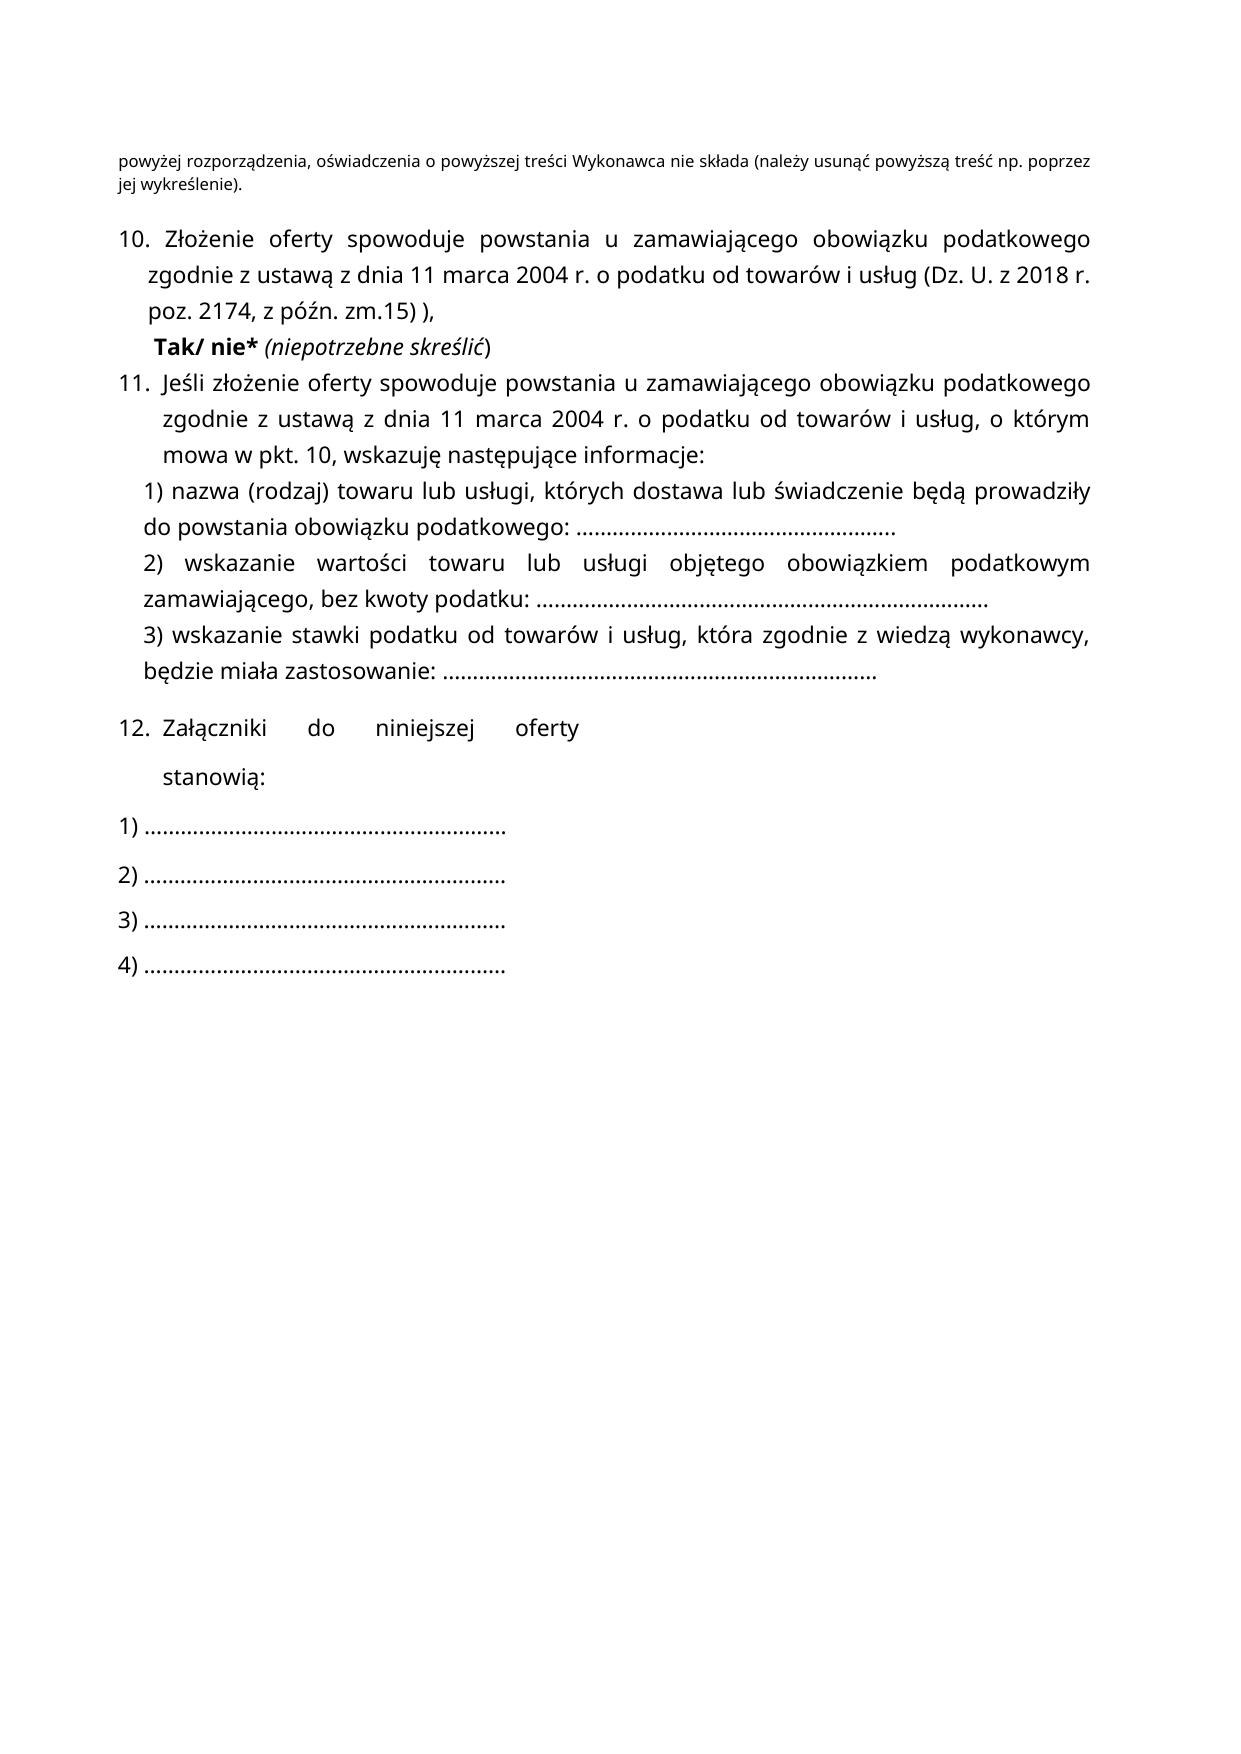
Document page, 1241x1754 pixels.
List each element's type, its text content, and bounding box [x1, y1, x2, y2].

text 10. Złożenie oferty spowoduje powstania u zamawiającego obowiązku podatkowego zgodnie z ustawą z dnia 11 marca 2004 r. o podatku od towarów i usług (Dz. U. z 2018 r. poz. 2174, z późn. zm.15) ), [118, 223, 1092, 326]
text 3) wskazanie stawki podatku od towarów i usług, która zgodnie z wiedzą wykonawcy, będzie miała zastosowanie: ……………………………………………………………… [143, 619, 1092, 686]
text 4) …………………………………………………… [118, 948, 1092, 980]
text 3) …………………………………………………… [118, 904, 1092, 935]
text 1) nazwa (rodzaj) towaru lub usługi, których dostawa lub świadczenie będą prowadziły do powstania obowiązku podatkowego: …………………………………………….. [143, 475, 1092, 542]
text Tak/ nie* (niepotrzebne skreślić) [118, 331, 1092, 362]
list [118, 150, 1092, 195]
text 1) …………………………………………………… [118, 810, 579, 841]
text 2) …………………………………………………… [118, 859, 1092, 890]
text 2) wskazanie wartości towaru lub usługi objętego obowiązkiem podatkowym zamawiającego, bez kwoty podatku: ………………………………………………………………… [143, 547, 1092, 614]
list Jeśli złożenie oferty spowoduje powstania u zamawiającego obowiązku podatkowego zgodnie z ustawą z dnia 11 marca 2004 r. o podatku od towarów i usług, o którym mowa w pkt. 10, wskazuję następujące informacje: [118, 367, 1092, 470]
list Załączniki do niniejszej oferty stanowią: [118, 712, 579, 792]
